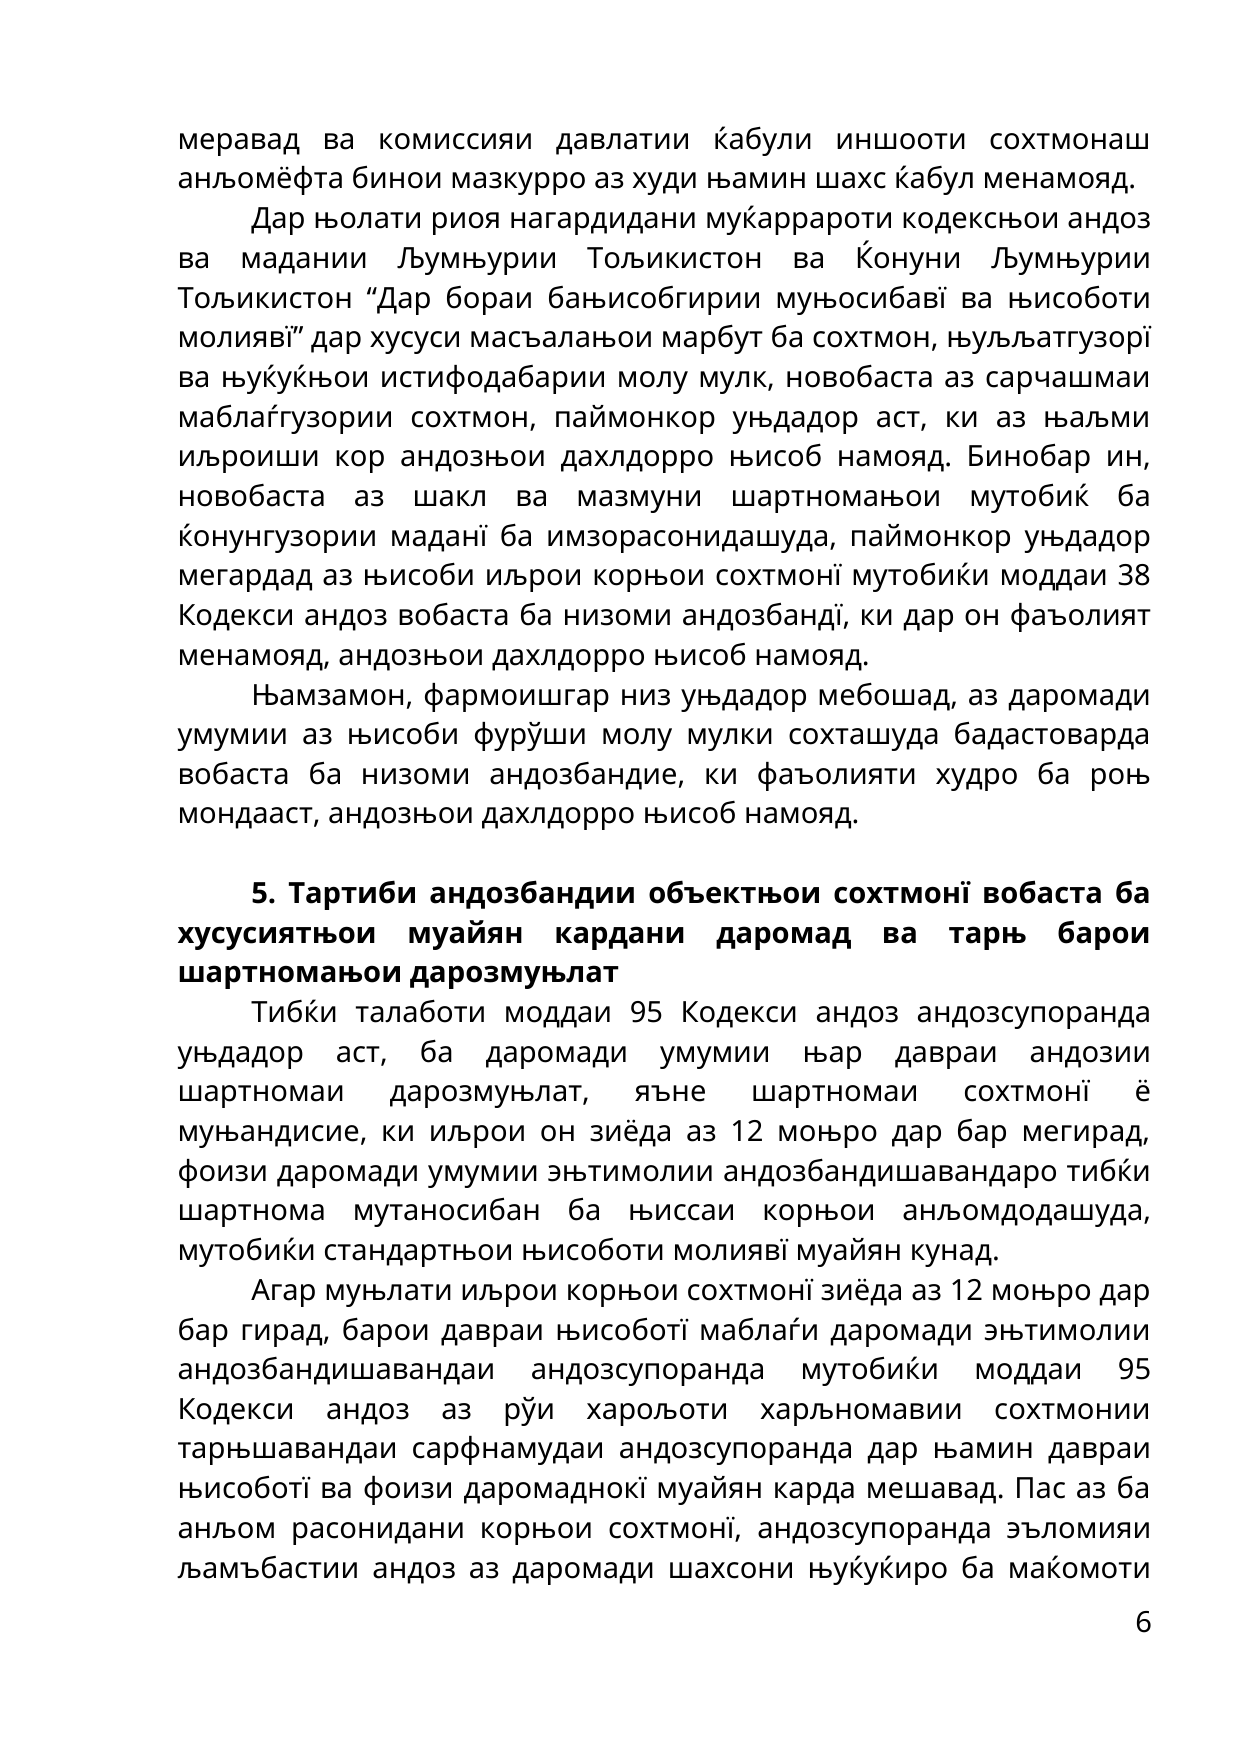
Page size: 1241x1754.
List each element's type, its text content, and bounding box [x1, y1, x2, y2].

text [177, 118, 1152, 197]
text Њамзамон, фармоишгар низ уњдадор мебошад, аз даромади умумии аз њисоби фурўши молу мулки сохташуда бадастоварда вобаста ба низоми андозбандие, ки фаъолияти худро ба роњ мондааст, андозњои дахлдорро њисоб намояд. [177, 674, 1152, 832]
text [177, 1269, 1152, 1587]
text 5. Тартиби андозбандии объектњои сохтмонї вобаста ба хусусиятњои муайян кардани даромад ва тарњ барои шартномањои дарозмуњлат [177, 872, 1152, 991]
text Тибќи талаботи моддаи 95 Кодекси андоз андозсупоранда уњдадор аст, ба даромади умумии њар давраи андозии шартномаи дарозмуњлат, яъне шартномаи сохтмонї ё муњандисие, ки иљрои он зиёда аз 12 моњро дар бар мегирад, фоизи даромади умумии эњтимолии андозбандишавандаро тибќи шартнома мутаносибан ба њиссаи корњои анљомдодашуда, мутобиќи стандартњои њисоботи молиявї муайян кунад. [177, 991, 1152, 1269]
text Дар њолати риоя нагардидани муќаррароти кодексњои андоз ва мадании Љумњурии Тољикистон ва Ќонуни Љумњурии Тољикистон “Дар бораи бањисобгирии муњосибавї ва њисоботи молиявї” дар хусуси масъалањои марбут ба сохтмон, њуљљатгузорї ва њуќуќњои истифодабарии молу мулк, новобаста аз сарчашмаи маблаѓгузории сохтмон, паймонкор уњдадор аст, ки аз њаљми иљроиши кор андозњои дахлдорро њисоб намояд. Бинобар ин, новобаста аз шакл ва мазмуни шартномањои мутобиќ ба ќонунгузории маданї ба имзорасонидашуда, паймонкор уњдадор мегардад аз њисоби иљрои корњои сохтмонї мутобиќи моддаи 38 Кодекси андоз вобаста ба низоми андозбандї, ки дар он фаъолият менамояд, андозњои дахлдорро њисоб намояд. [177, 197, 1152, 674]
